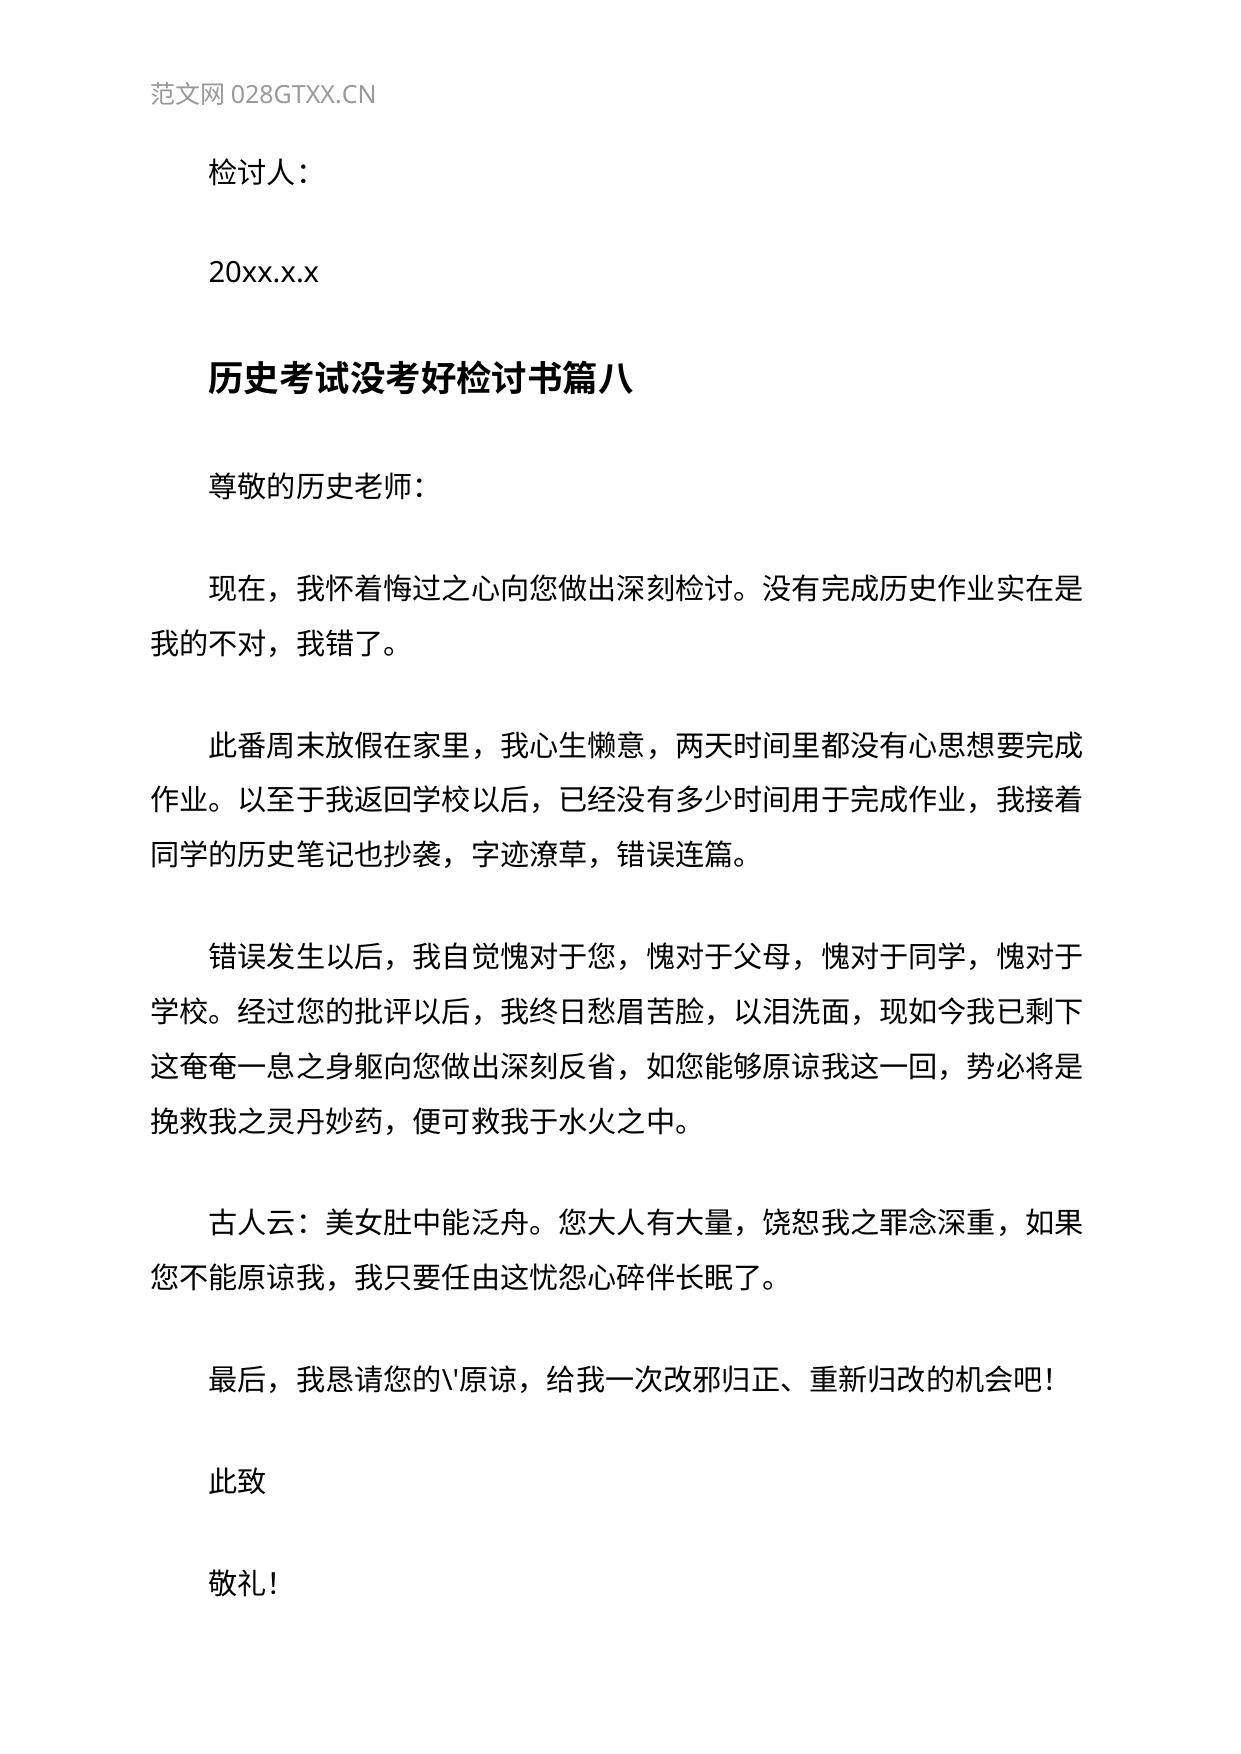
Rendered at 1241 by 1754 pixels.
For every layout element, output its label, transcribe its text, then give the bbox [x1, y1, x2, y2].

text 20xx.x.x [150, 252, 1090, 291]
text 检讨人： [150, 150, 1090, 192]
text 古人云：美女肚中能泛舟。您大人有大量，饶恕我之罪念深重，如果您不能原谅我，我只要任由这忧怨心碎伴长眠了。 [150, 1200, 1090, 1297]
text 最后，我恳请您的\'原谅，给我一次改邪归正、重新归改的机会吧！ [150, 1357, 1090, 1399]
text 错误发生以后，我自觉愧对于您，愧对于父母，愧对于同学，愧对于学校。经过您的批评以后，我终日愁眉苦脸，以泪洗面，现如今我已剩下这奄奄一息之身躯向您做出深刻反省，如您能够原谅我这一回，势必将是挽救我之灵丹妙药，便可救我于水火之中。 [150, 934, 1090, 1141]
text 尊敬的历史老师： [150, 464, 1090, 506]
text 此致 [150, 1459, 1090, 1501]
text 敬礼！ [150, 1561, 1090, 1603]
text 历史考试没考好检讨书篇八 [150, 350, 1090, 401]
text 现在，我怀着悔过之心向您做出深刻检讨。没有完成历史作业实在是我的不对，我错了。 [150, 565, 1090, 663]
text 此番周末放假在家里，我心生懒意，两天时间里都没有心思想要完成作业。以至于我返回学校以后，已经没有多少时间用于完成作业，我接着同学的历史笔记也抄袭，字迹潦草，错误连篇。 [150, 722, 1090, 874]
